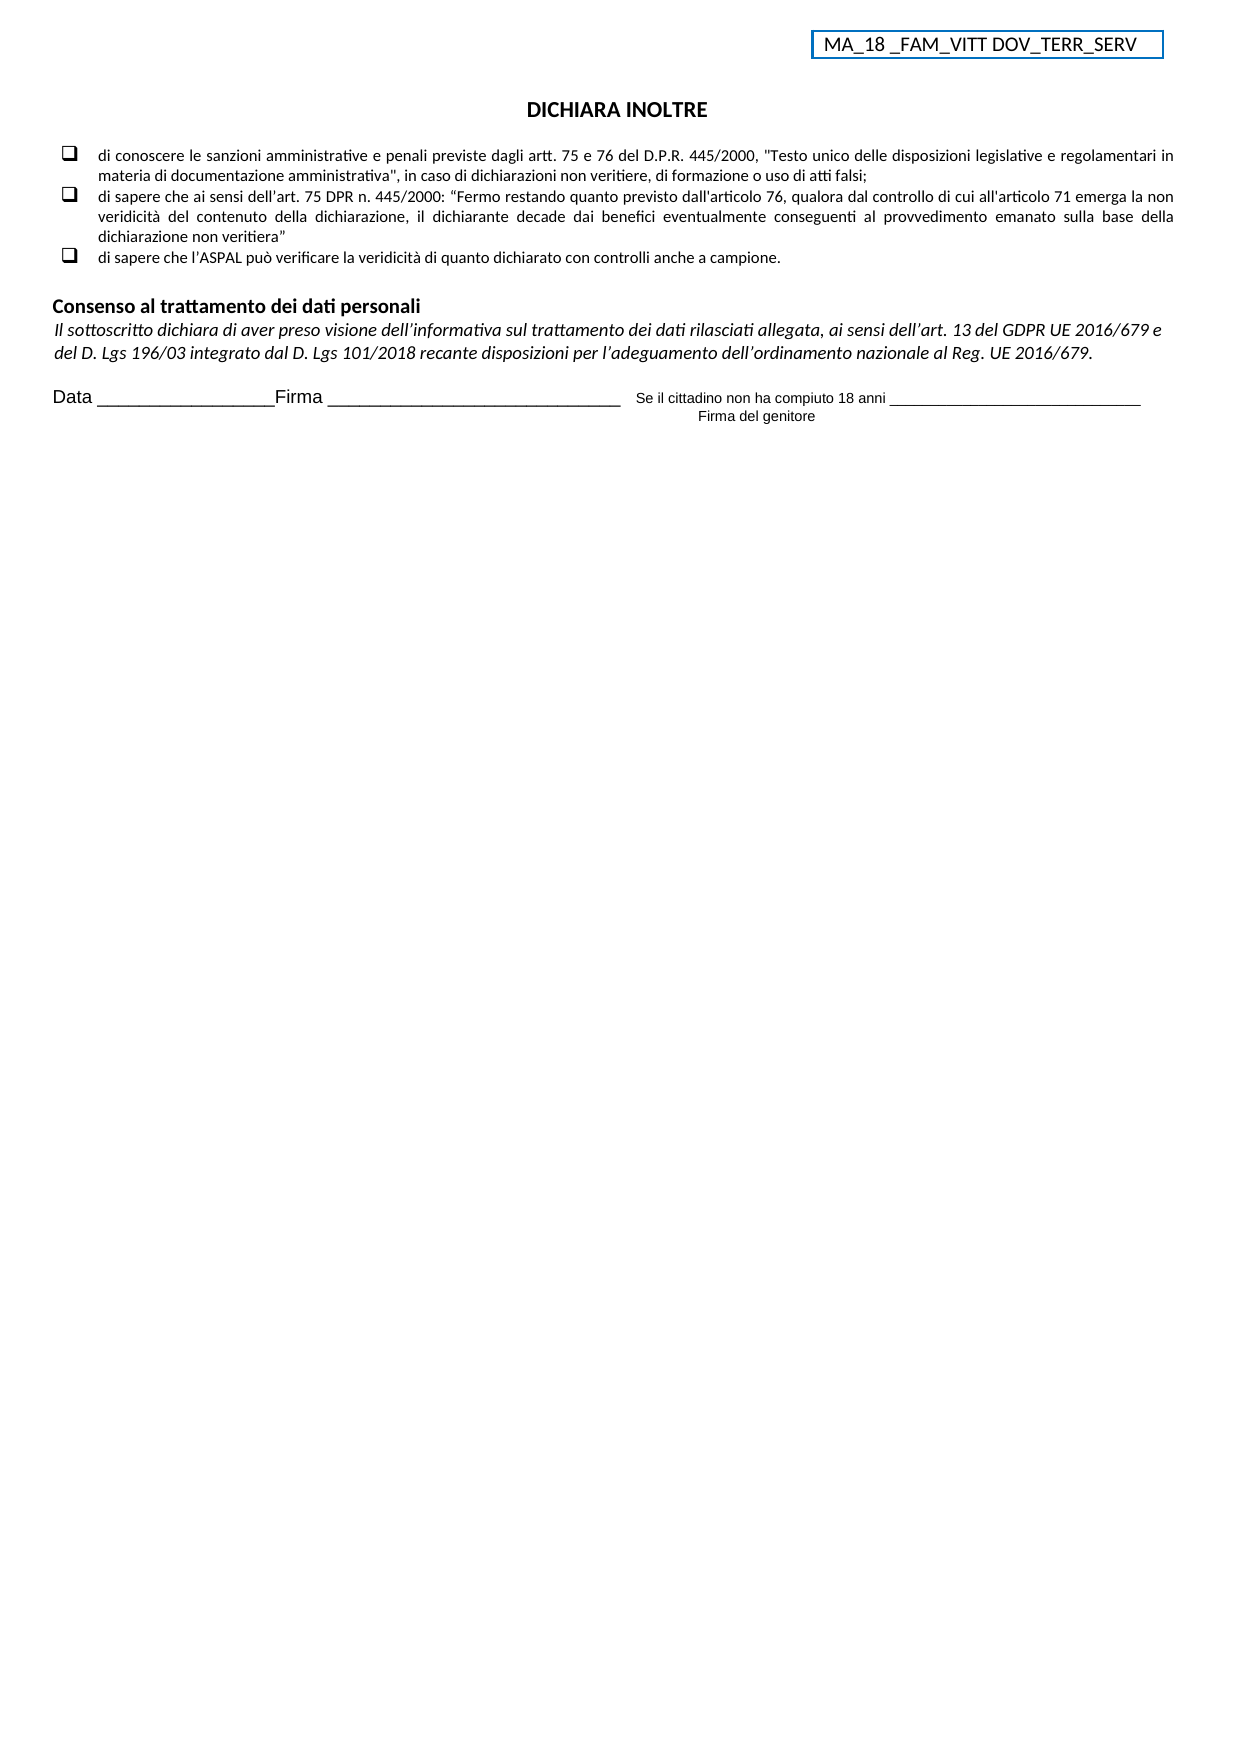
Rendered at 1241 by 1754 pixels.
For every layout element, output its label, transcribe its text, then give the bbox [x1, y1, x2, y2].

text Il sottoscritto dichiara di aver preso visione dell’informativa sul trattamento dei dati rilasciati allegata, ai sensi dell’art. 13 del GDPR UE 2016/679 e del D. Lgs 196/03 integrato dal D. Lgs 101/2018 recante disposizioni per l’adeguamento dell’ordinamento nazionale al Reg. UE 2016/679. [54, 318, 1188, 364]
text Firma del genitore [23, 407, 1211, 424]
list di conoscere le sanzioni amministrative e penali previste dagli artt. 75 e 76 del D.P.R. 445/2000, "Testo unico delle disposizioni legislative e regolamentari in materia di documentazione amministrativa", in caso di dichiarazioni non veritiere, di formazione o uso di atti falsi; [60, 145, 1175, 186]
text DICHIARA INOLTRE [23, 87, 1211, 124]
list di sapere che l’ASPAL può verificare la veridicità di quanto dichiarato con controlli anche a campione. [60, 247, 1175, 268]
text Consenso al trattamento dei dati personali [23, 293, 1211, 318]
text Data _________________Firma ____________________________ Se il cittadino non ha compiuto 18 anni _______________________________ [52, 386, 1211, 407]
list di sapere che ai sensi dell’art. 75 DPR n. 445/2000: “Fermo restando quanto previsto dall'articolo 76, qualora dal controllo di cui all'articolo 71 emerga la non veridicità del contenuto della dichiarazione, il dichiarante decade dai benefici eventualmente conseguenti al provvedimento emanato sulla base della dichiarazione non veritiera” [60, 186, 1175, 247]
